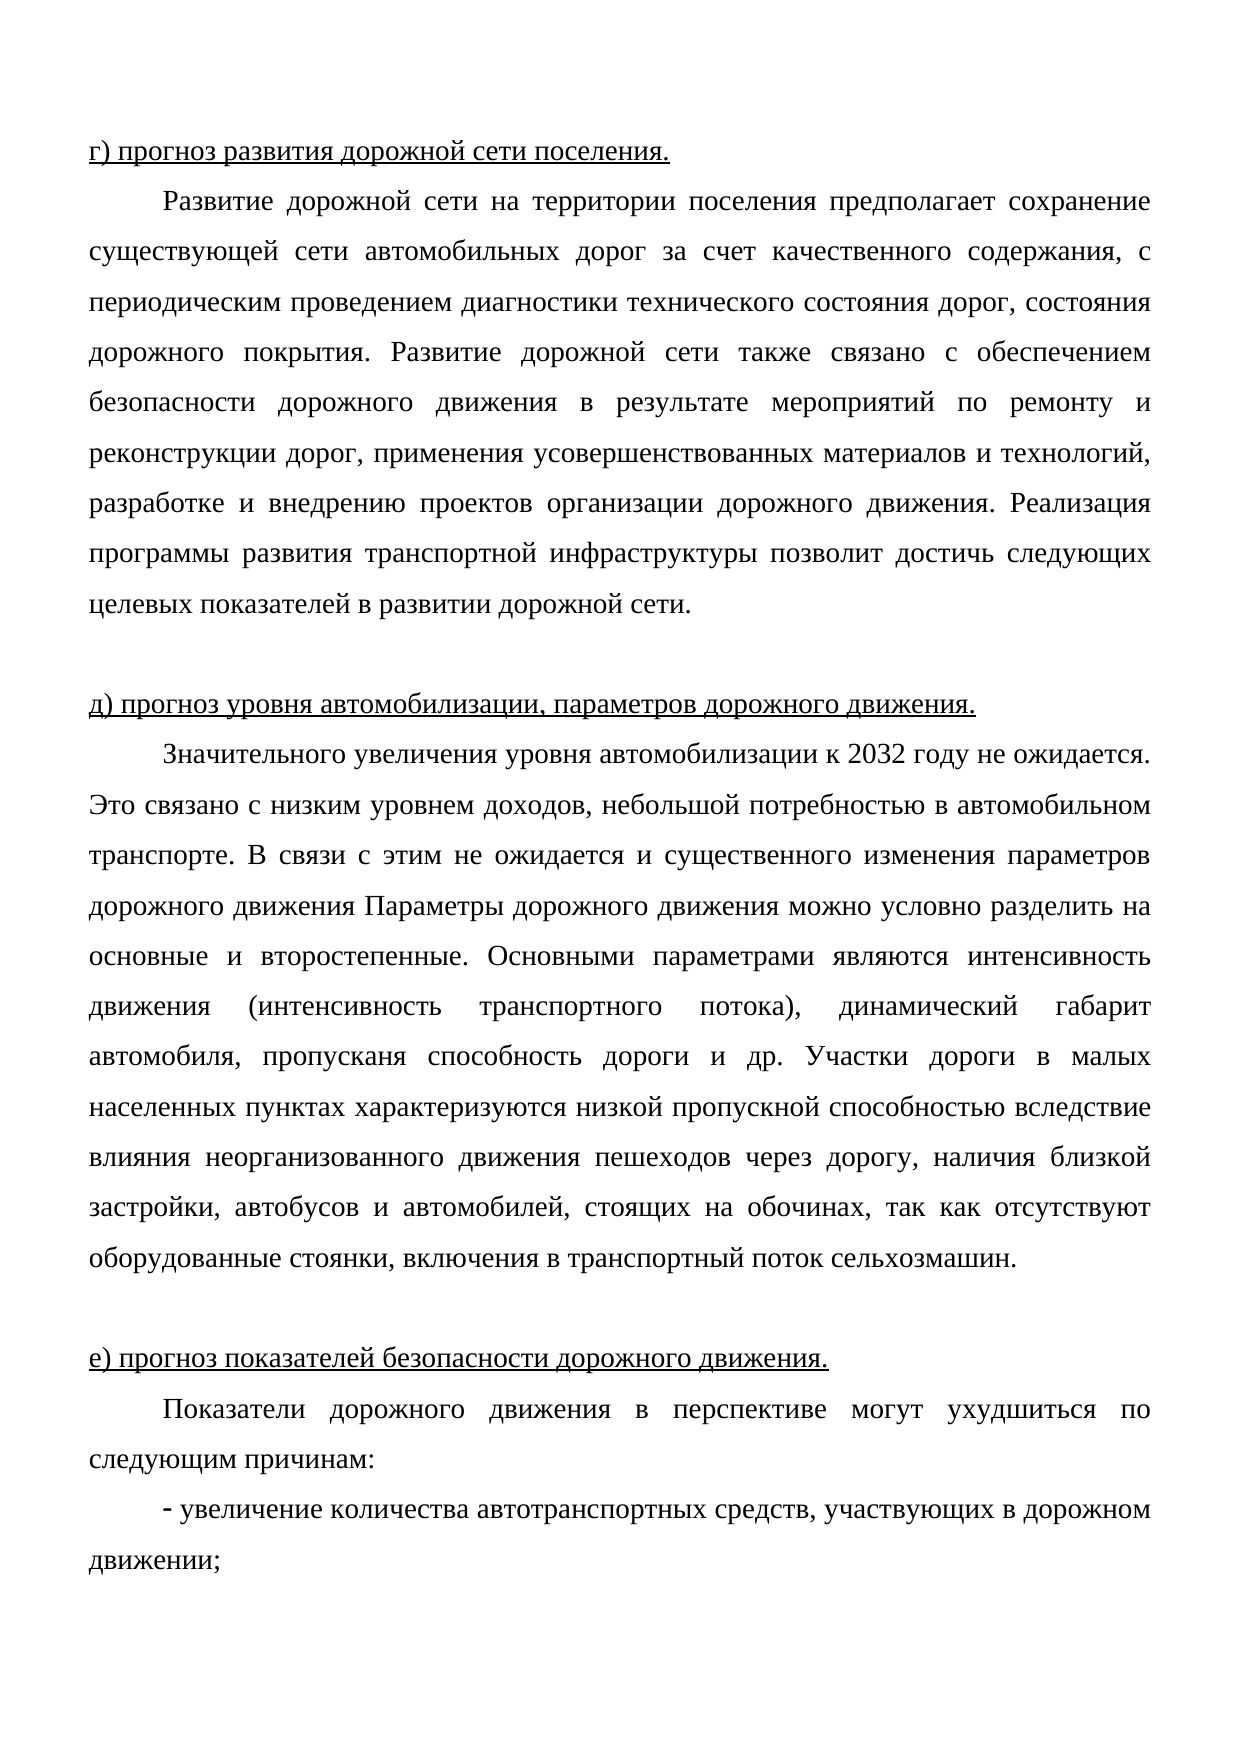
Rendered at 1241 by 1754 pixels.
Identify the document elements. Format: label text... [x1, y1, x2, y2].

text Развитие дорожной сети на территории поселения предполагает сохранение существующей сети автомобильных дорог за счет качественного содержания, с периодическим проведением диагностики технического состояния дорог, состояния дорожного покрытия. Развитие дорожной сети также связано с обеспечением безопасности дорожного движения в результате мероприятий по ремонту и реконструкции дорог, применения усовершенствованных материалов и технологий, разработке и внедрению проектов организации дорожного движения. Реализация программы развития транспортной инфраструктуры позволит достичь следующих целевых показателей в развитии дорожной сети. [89, 183, 1152, 619]
text д) прогноз уровня автомобилизации, параметров дорожного движения. [89, 686, 1152, 720]
text Значительного увеличения уровня автомобилизации к 2032 году не ожидается. Это связано с низким уровнем доходов, небольшой потребностью в автомобильном транспорте. В связи с этим не ожидается и существенного изменения параметров дорожного движения Параметры дорожного движения можно условно разделить на основные и второстепенные. Основными параметрами являются интенсивность движения (интенсивность транспортного потока), динамический габарит автомобиля, пропусканя способность дороги и др. Участки дороги в малых населенных пунктах характеризуются низкой пропускной способностью вследствие влияния неорганизованного движения пешеходов через дорогу, наличия близкой застройки, автобусов и автомобилей, стоящих на обочинах, так как отсутствуют оборудованные стоянки, включения в транспортный поток сельхозмашин. [89, 737, 1152, 1273]
text Показатели дорожного движения в перспективе могут ухудшиться по следующим причинам: [89, 1391, 1152, 1474]
text е) прогноз показателей безопасности дорожного движения. [89, 1340, 1152, 1374]
text г) прогноз развития дорожной сети поселения. [89, 133, 1152, 166]
text увеличение количества автотранспортных средств, участвующих в дорожном движении; [89, 1491, 1152, 1575]
